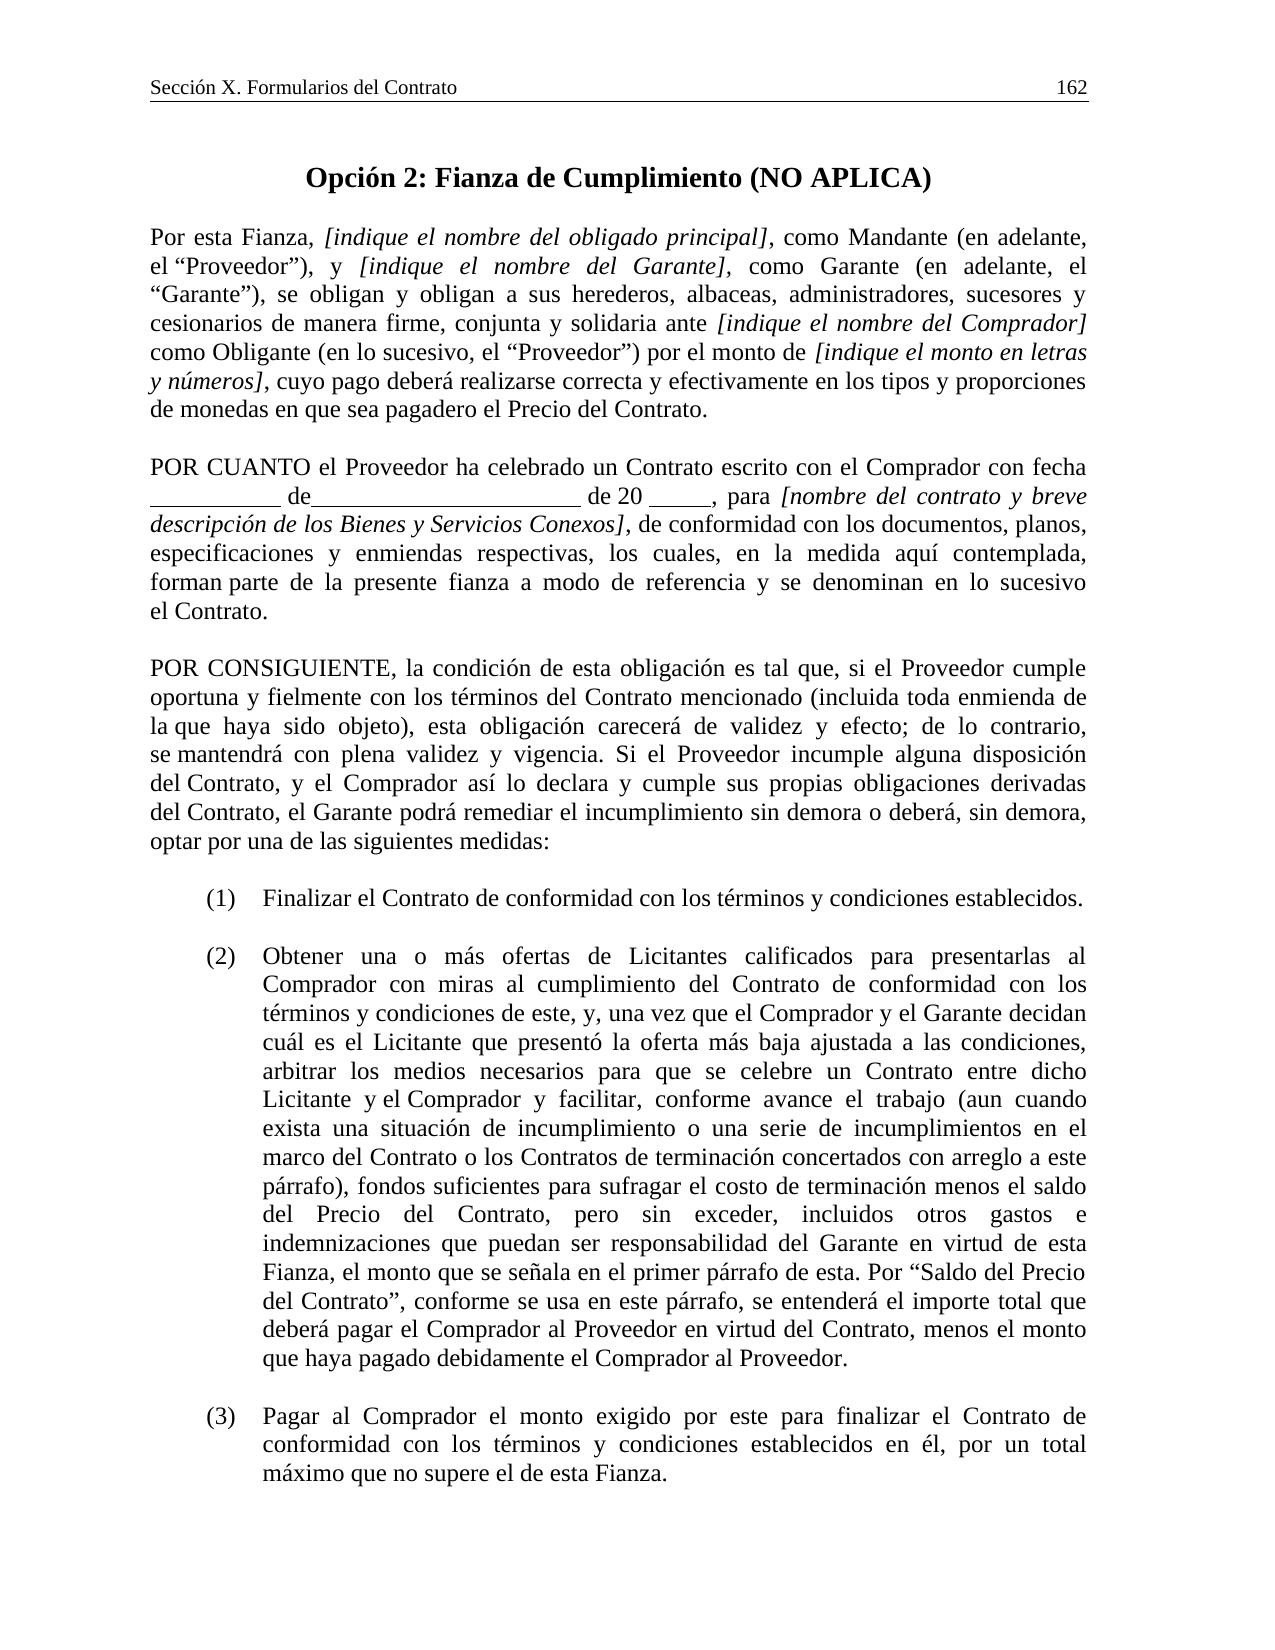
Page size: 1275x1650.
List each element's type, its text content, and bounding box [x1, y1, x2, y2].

text Opción 2: Fianza de Cumplimiento (NO APLICA) [150, 160, 1087, 193]
text Por esta Fianza, [indique el nombre del obligado principal], como Mandante (en adelante, el “Proveedor”), y [indique el nombre del Garante], como Garante (en adelante, el “Garante”), se obligan y obligan a sus herederos, albaceas, administradores, sucesores y cesionarios de manera firme, conjunta y solidaria ante [indique el nombre del Comprador] como Obligante (en lo sucesivo, el “Proveedor”) por el monto de [indique el monto en letras y números], cuyo pago deberá realizarse correcta y efectivamente en los tipos y proporciones de monedas en que sea pagadero el Precio del Contrato. [150, 222, 1087, 423]
text (1) Finalizar el Contrato de conformidad con los términos y condiciones establecidos. [206, 883, 1087, 912]
text (2) Obtener una o más ofertas de Licitantes calificados para presentarlas al Comprador con miras al cumplimiento del Contrato de conformidad con los términos y condiciones de este, y, una vez que el Comprador y el Garante decidan cuál es el Licitante que presentó la oferta más baja ajustada a las condiciones, arbitrar los medios necesarios para que se celebre un Contrato entre dicho Licitante y el Comprador y facilitar, conforme avance el trabajo (aun cuando exista una situación de incumplimiento o una serie de incumplimientos en el marco del Contrato o los Contratos de terminación concertados con arreglo a este párrafo), fondos suficientes para sufragar el costo de terminación menos el saldo del Precio del Contrato, pero sin exceder, incluidos otros gastos e indemnizaciones que puedan ser responsabilidad del Garante en virtud de esta Fianza, el monto que se señala en el primer párrafo de esta. Por “Saldo del Precio del Contrato”, conforme se usa en este párrafo, se entenderá el importe total que deberá pagar el Comprador al Proveedor en virtud del Contrato, menos el monto que haya pagado debidamente el Comprador al Proveedor. [206, 941, 1087, 1372]
text POR CUANTO el Proveedor ha celebrado un Contrato escrito con el Comprador con fecha de de 20 , para [nombre del contrato y breve descripción de los Bienes y Servicios Conexos], de conformidad con los documentos, planos, especificaciones y enmiendas respectivas, los cuales, en la medida aquí contemplada, forman parte de la presente fianza a modo de referencia y se denominan en lo sucesivo el Contrato. [150, 452, 1087, 624]
text POR CONSIGUIENTE, la condición de esta obligación es tal que, si el Proveedor cumple oportuna y fielmente con los términos del Contrato mencionado (incluida toda enmienda de la que haya sido objeto), esta obligación carecerá de validez y efecto; de lo contrario, se mantendrá con plena validez y vigencia. Si el Proveedor incumple alguna disposición del Contrato, y el Comprador así lo declara y cumple sus propias obligaciones derivadas del Contrato, el Garante podrá remediar el incumplimiento sin demora o deberá, sin demora, optar por una de las siguientes medidas: [150, 653, 1087, 854]
text (3) Pagar al Comprador el monto exigido por este para finalizar el Contrato de conformidad con los términos y condiciones establecidos en él, por un total máximo que no supere el de esta Fianza. [206, 1401, 1087, 1487]
